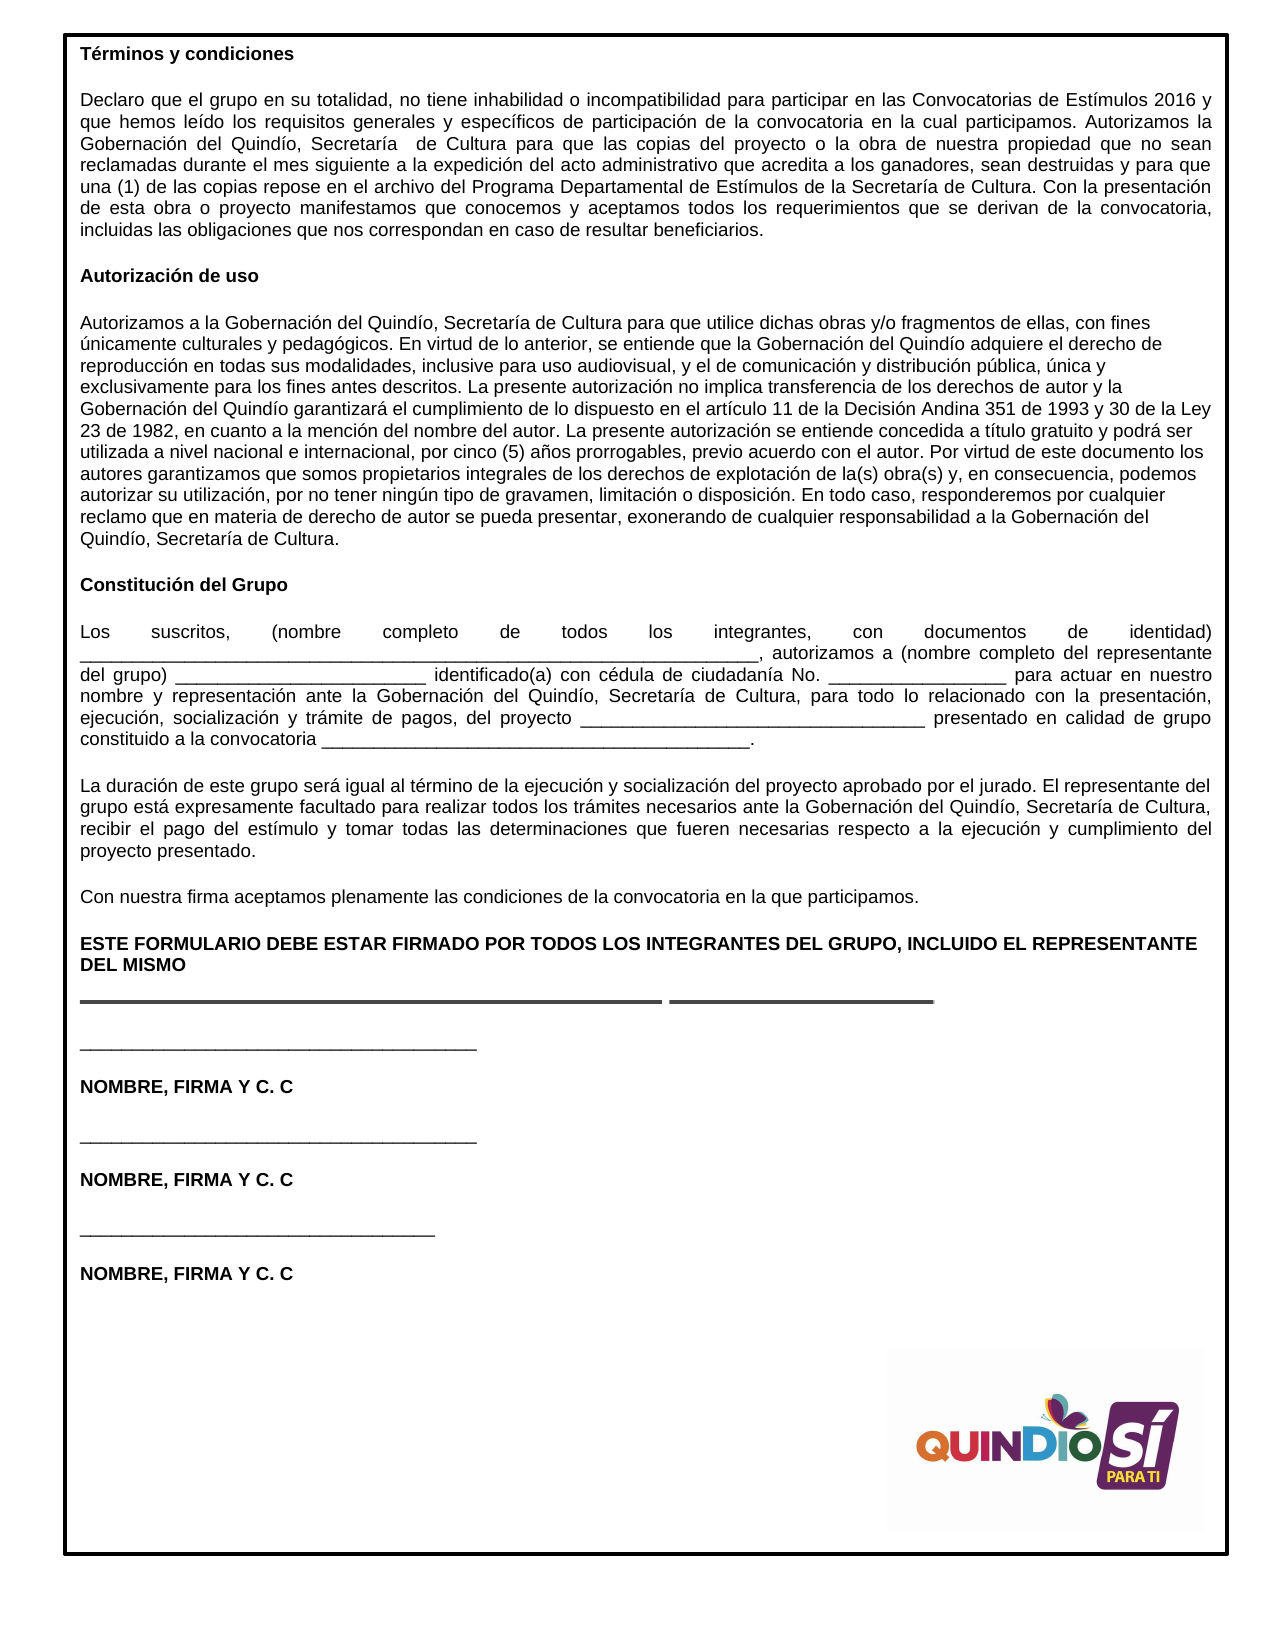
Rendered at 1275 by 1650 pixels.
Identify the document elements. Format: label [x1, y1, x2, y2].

picture [669, 1000, 935, 1004]
picture [887, 1347, 1204, 1531]
picture [79, 1000, 663, 1004]
